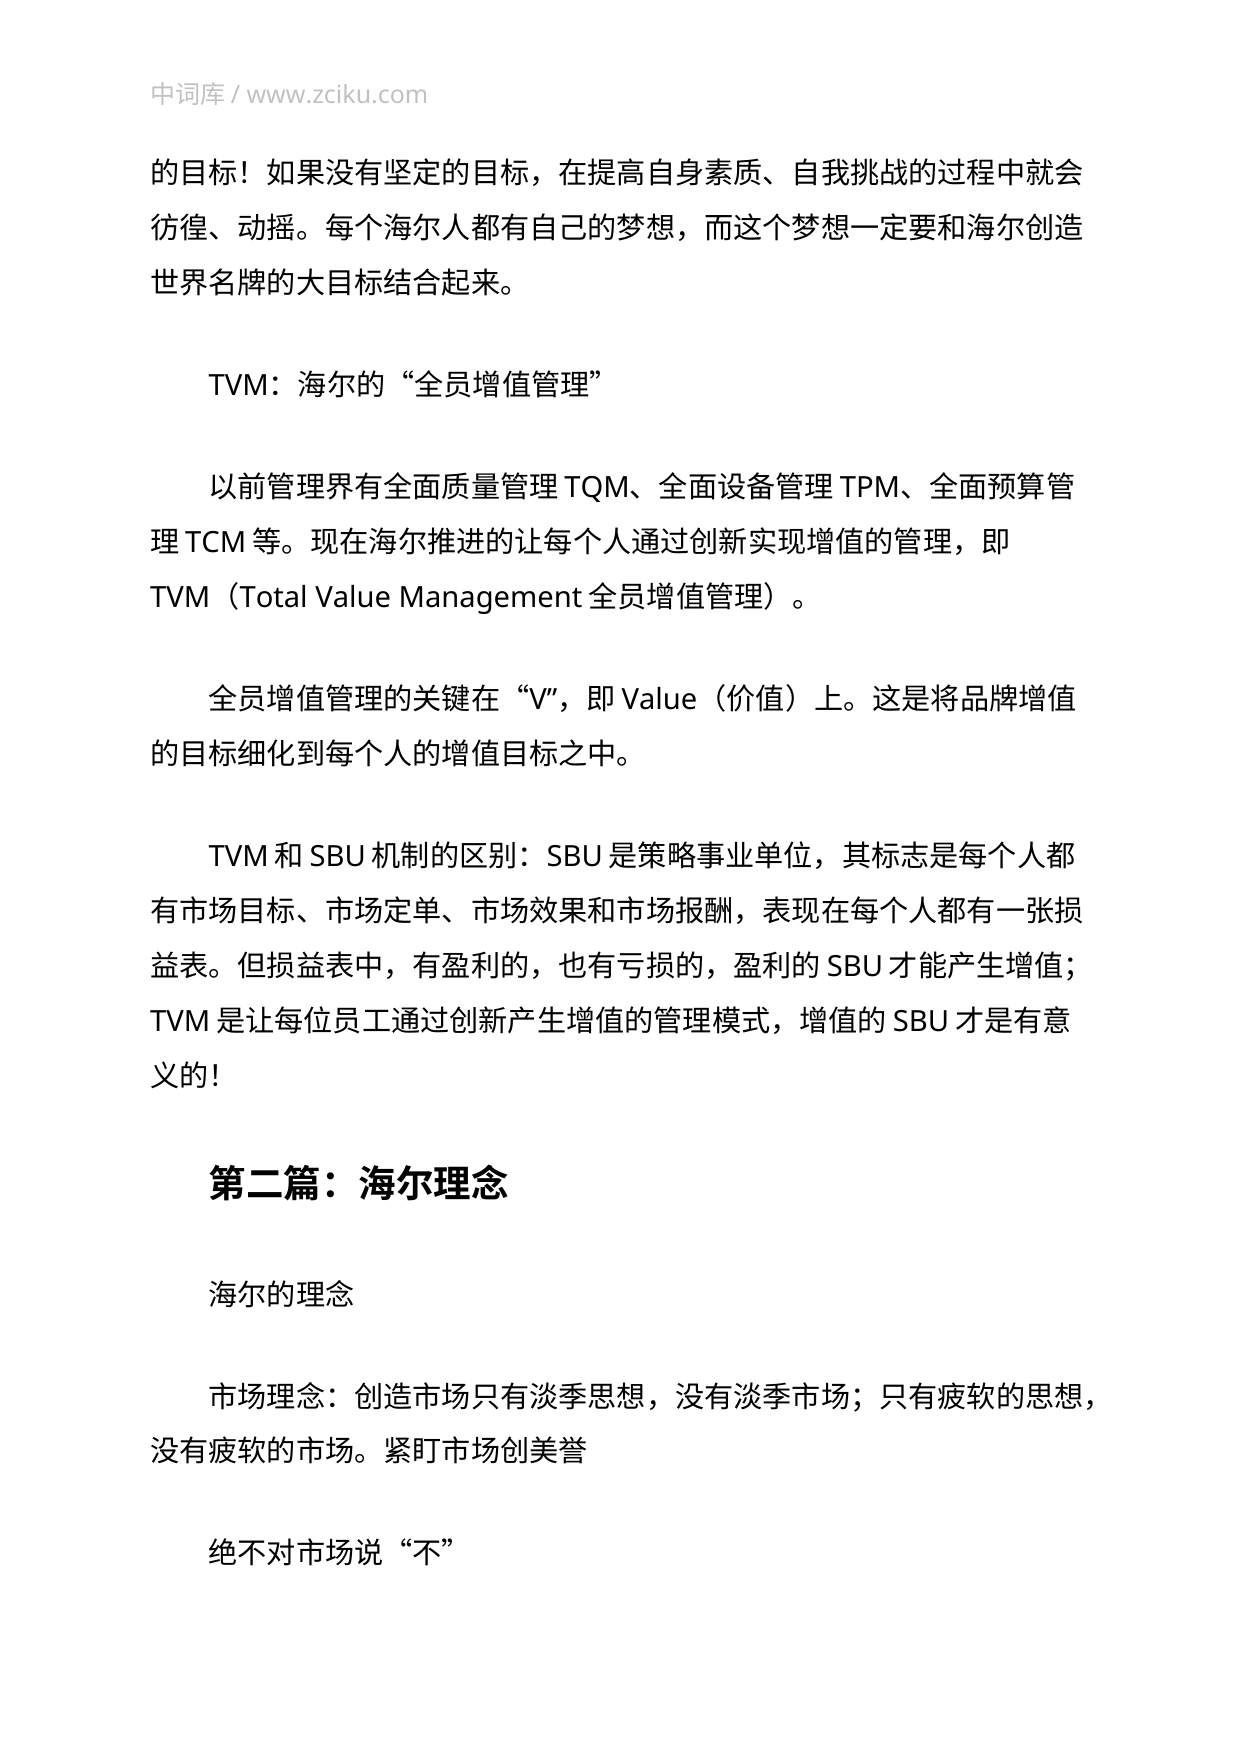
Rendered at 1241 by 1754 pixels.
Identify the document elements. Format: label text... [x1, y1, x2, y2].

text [150, 150, 1090, 302]
text TVM：海尔的“全员增值管理” [150, 362, 1090, 404]
text 全员增值管理的关键在“V”，即Value（价值）上。这是将品牌增值的目标细化到每个人的增值目标之中。 [150, 676, 1090, 773]
text TVM和SBU机制的区别：SBU是策略事业单位，其标志是每个人都有市场目标、市场定单、市场效果和市场报酬，表现在每个人都有一张损益表。但损益表中，有盈利的，也有亏损的，盈利的SBU才能产生增值；TVM是让每位员工通过创新产生增值的管理模式，增值的SBU才是有意义的！ [150, 832, 1090, 1094]
text 海尔的理念 [150, 1271, 1090, 1314]
text 市场理念：创造市场只有淡季思想，没有淡季市场；只有疲软的思想，没有疲软的市场。紧盯市场创美誉 [150, 1373, 1090, 1470]
text 第二篇：海尔理念 [150, 1154, 1090, 1208]
text 以前管理界有全面质量管理TQM、全面设备管理TPM、全面预算管理TCM等。现在海尔推进的让每个人通过创新实现增值的管理，即TVM（Total Value Management全员增值管理）。 [150, 463, 1090, 616]
text 绝不对市场说“不” [150, 1530, 1090, 1572]
